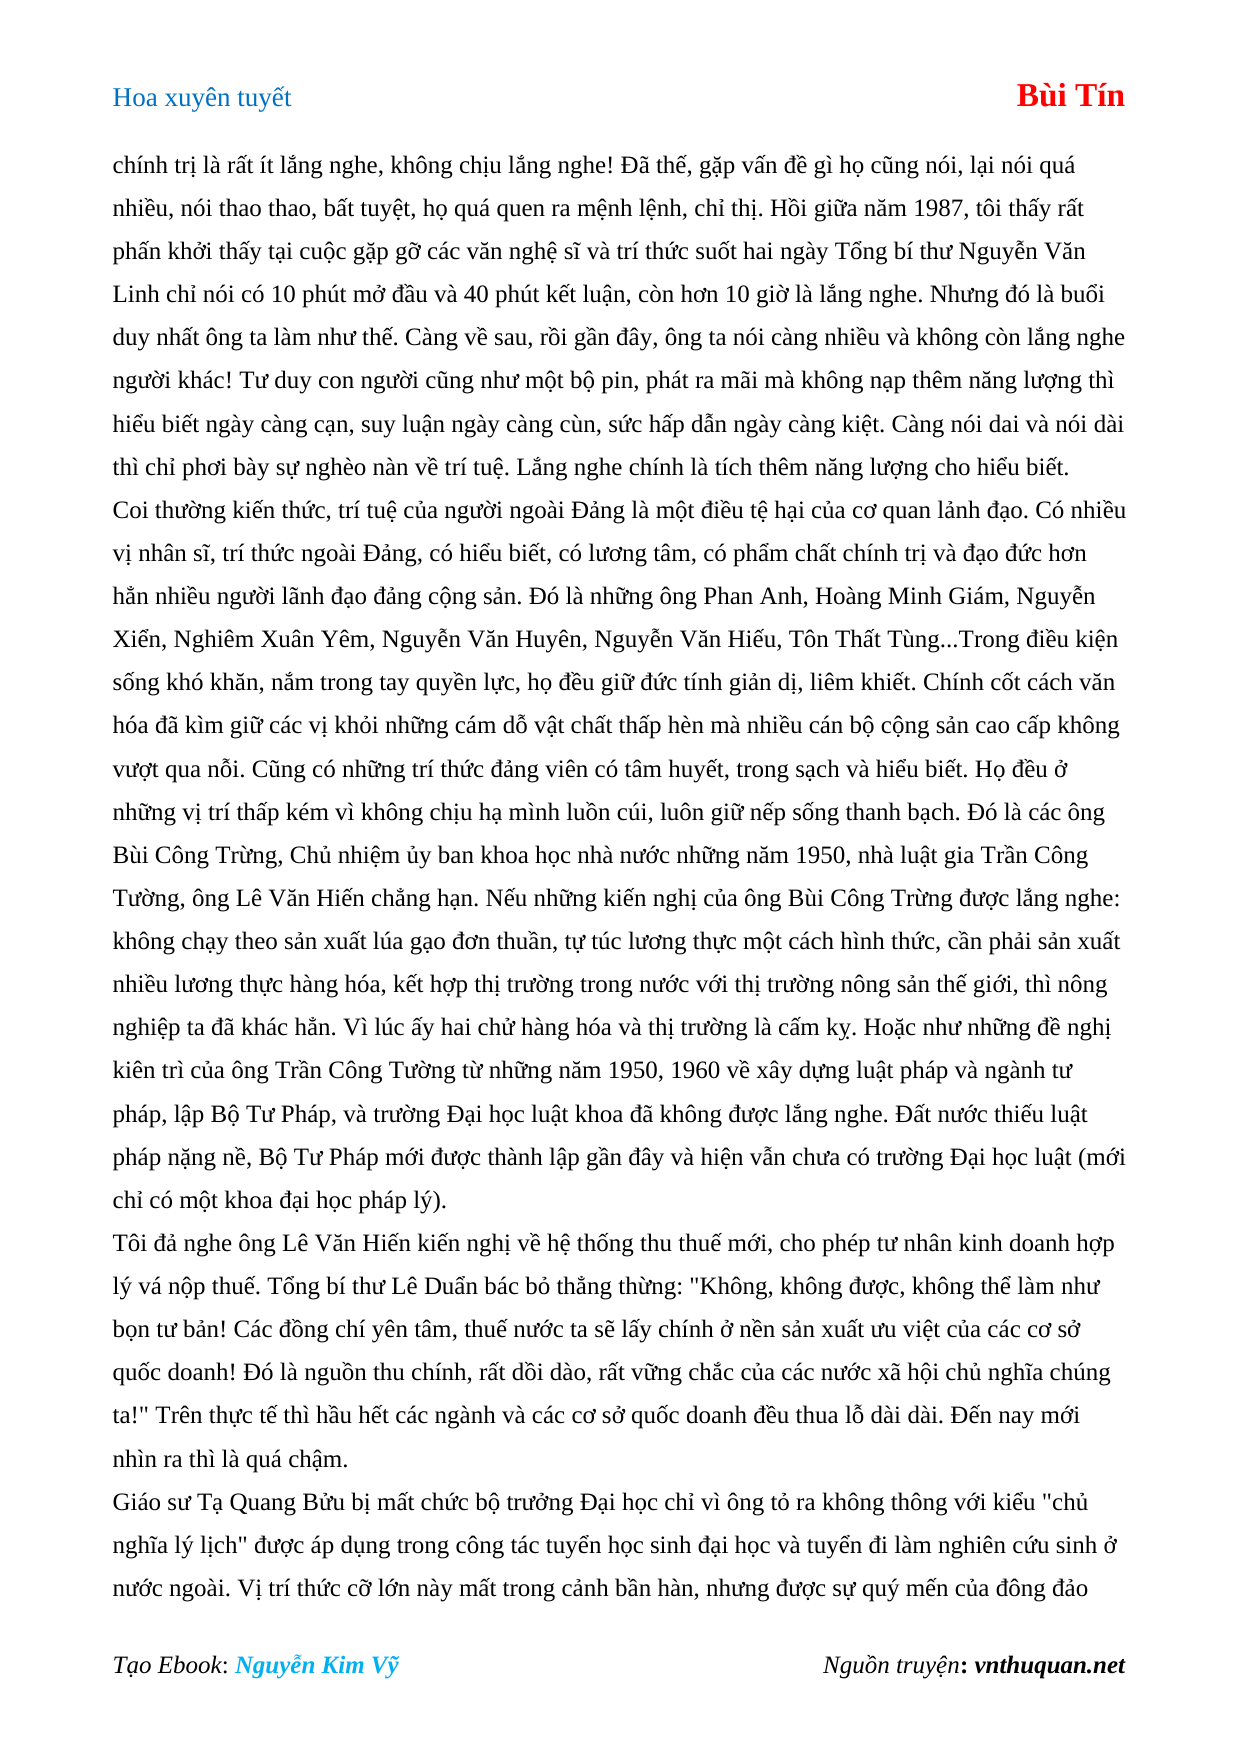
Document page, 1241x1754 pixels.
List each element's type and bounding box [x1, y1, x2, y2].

text [112, 150, 1128, 1602]
